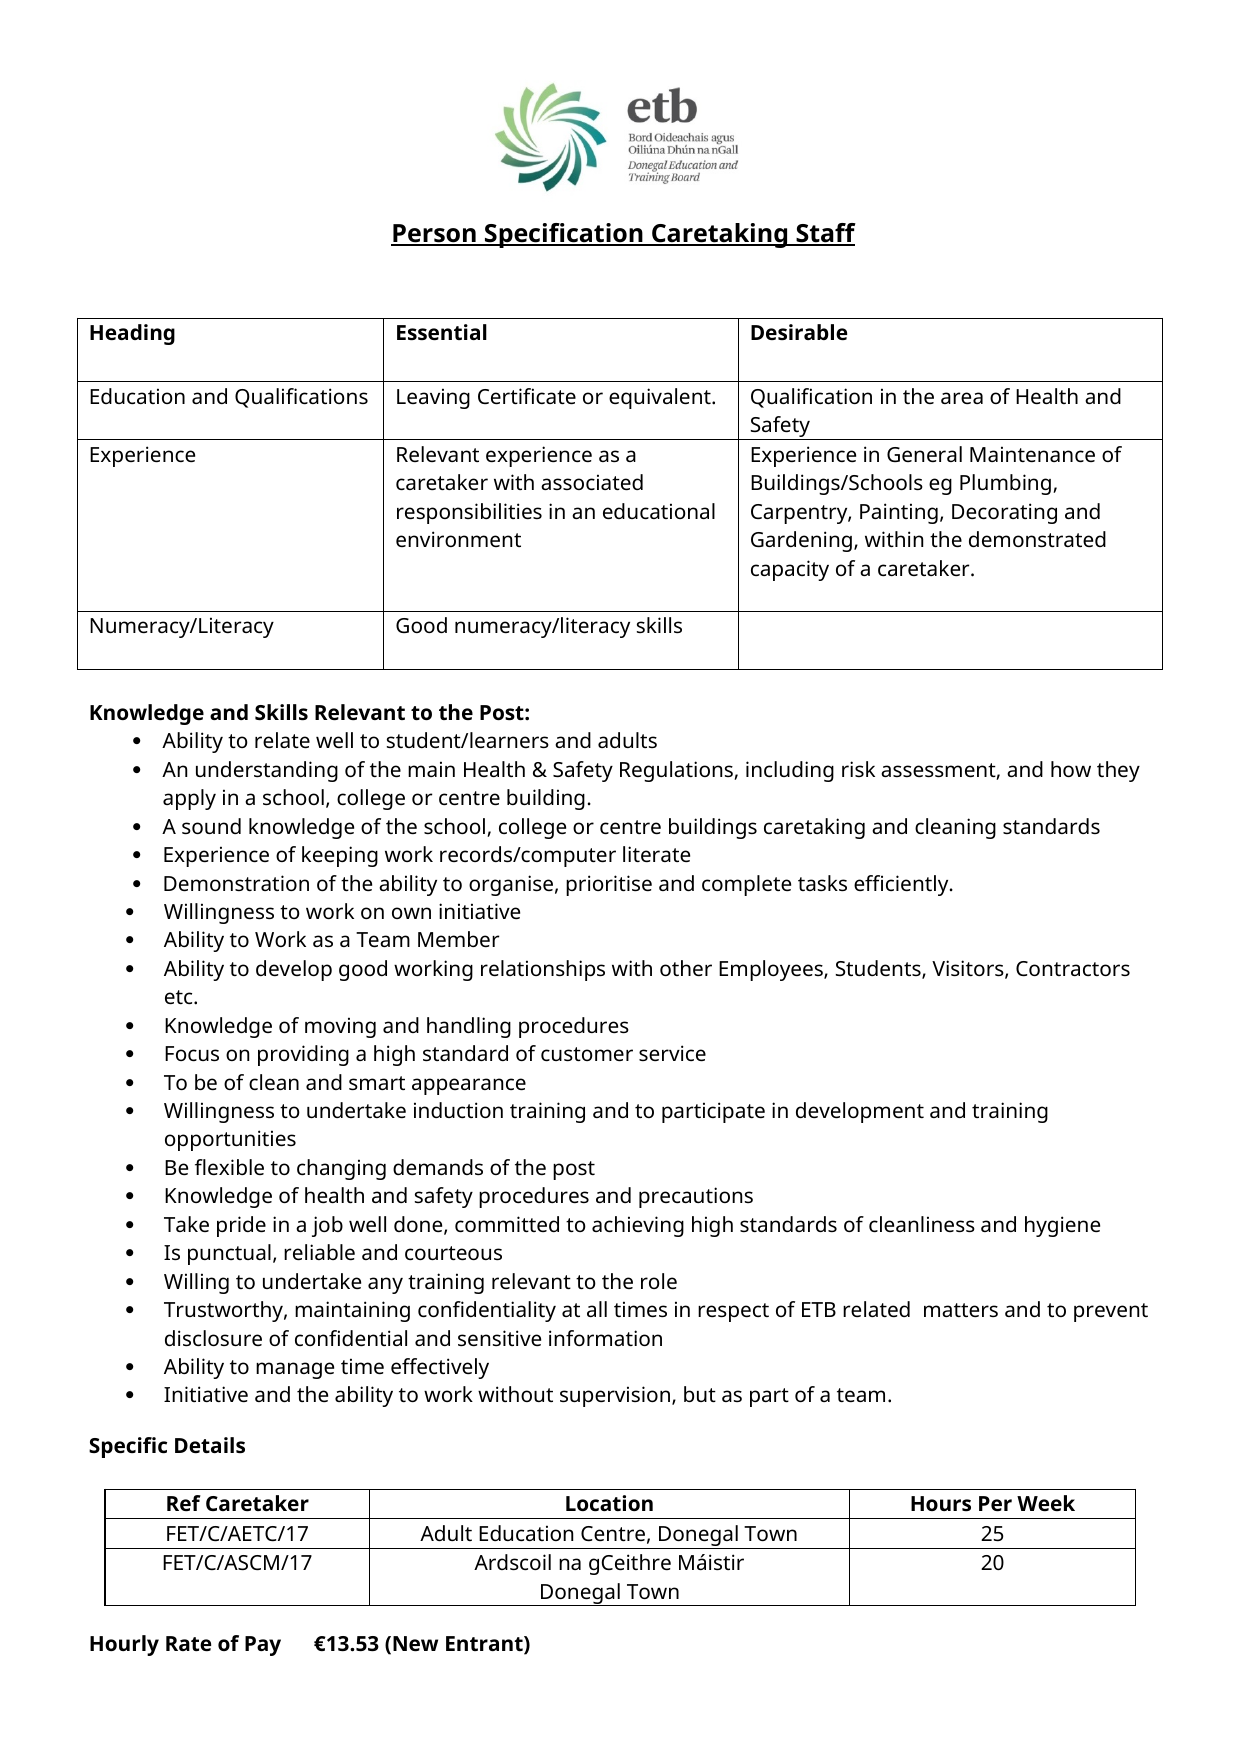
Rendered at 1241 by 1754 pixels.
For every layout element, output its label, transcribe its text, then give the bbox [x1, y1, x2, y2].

table_cell Numeracy/Literacy [78, 612, 383, 668]
text Person Specification Caretaking Staff [89, 215, 1157, 249]
table_cell Relevant experience as a caretaker with associated responsibilities in an educational environment [384, 440, 738, 611]
list Demonstration of the ability to organise, prioritise and complete tasks efficiently. [133, 869, 1152, 897]
table_cell Ardscoil na gCeithre Máistir Donegal Town [370, 1549, 849, 1605]
table_cell Good numeracy/literacy skills [384, 612, 738, 668]
table_cell Adult Education Centre, Donegal Town [370, 1519, 849, 1547]
list Ability to develop good working relationships with other Employees, Students, Visitors, Contractors etc. [126, 954, 1157, 1011]
list Initiative and the ability to work without supervision, but as part of a team. [126, 1381, 1157, 1409]
picture [465, 59, 781, 216]
table_header Essential [384, 319, 738, 381]
list Trustworthy, maintaining confidentiality at all times in respect of ETB related matters and to prevent disclosure of confidential and sensitive information [126, 1295, 1157, 1352]
list Be flexible to changing demands of the post [126, 1153, 1157, 1181]
table_header Heading [78, 319, 383, 381]
table_cell FET/C/ASCM/17 [106, 1549, 369, 1605]
list Willingness to undertake induction training and to participate in development and training opportunities [126, 1096, 1157, 1153]
list To be of clean and smart appearance [126, 1068, 1157, 1096]
text Specific Details [89, 1432, 1157, 1460]
list Ability to Work as a Team Member [126, 926, 1157, 954]
table_cell [739, 612, 1162, 668]
table_header Ref Caretaker [106, 1490, 369, 1518]
text Hourly Rate of Pay €13.53 (New Entrant) [89, 1629, 1152, 1658]
list An understanding of the main Health & Safety Regulations, including risk assessment, and how they apply in a school, college or centre building. [133, 755, 1152, 812]
list Take pride in a job well done, committed to achieving high standards of cleanliness and hygiene [126, 1210, 1157, 1238]
table_header Desirable [739, 319, 1162, 381]
table_cell FET/C/AETC/17 [106, 1519, 369, 1547]
list Focus on providing a high standard of customer service [126, 1039, 1157, 1068]
table_header Hours Per Week [850, 1490, 1135, 1518]
list Ability to relate well to student/learners and adults [133, 726, 1157, 755]
list Is punctual, reliable and courteous [126, 1238, 1157, 1267]
table_cell 20 [850, 1549, 1135, 1605]
list Experience of keeping work records/computer literate [133, 840, 1152, 869]
text Knowledge and Skills Relevant to the Post: [89, 698, 1157, 726]
table_cell 25 [850, 1519, 1135, 1547]
list Knowledge of health and safety procedures and precautions [126, 1181, 1157, 1210]
table_cell Experience [78, 440, 383, 611]
list Knowledge of moving and handling procedures [126, 1011, 1157, 1039]
table_cell Education and Qualifications [78, 382, 383, 439]
list A sound knowledge of the school, college or centre buildings caretaking and cleaning standards [133, 812, 1152, 840]
table_cell Experience in General Maintenance of Buildings/Schools eg Plumbing, Carpentry, Painting, Decorating and Gardening, within the demonstrated capacity of a caretaker. [739, 440, 1162, 611]
table_header Location [370, 1490, 849, 1518]
list Ability to manage time effectively [126, 1352, 1157, 1381]
list Willingness to work on own initiative [126, 897, 1157, 926]
list Willing to undertake any training relevant to the role [126, 1267, 1157, 1295]
table_cell Qualification in the area of Health and Safety [739, 382, 1162, 439]
table_cell Leaving Certificate or equivalent. [384, 382, 738, 439]
